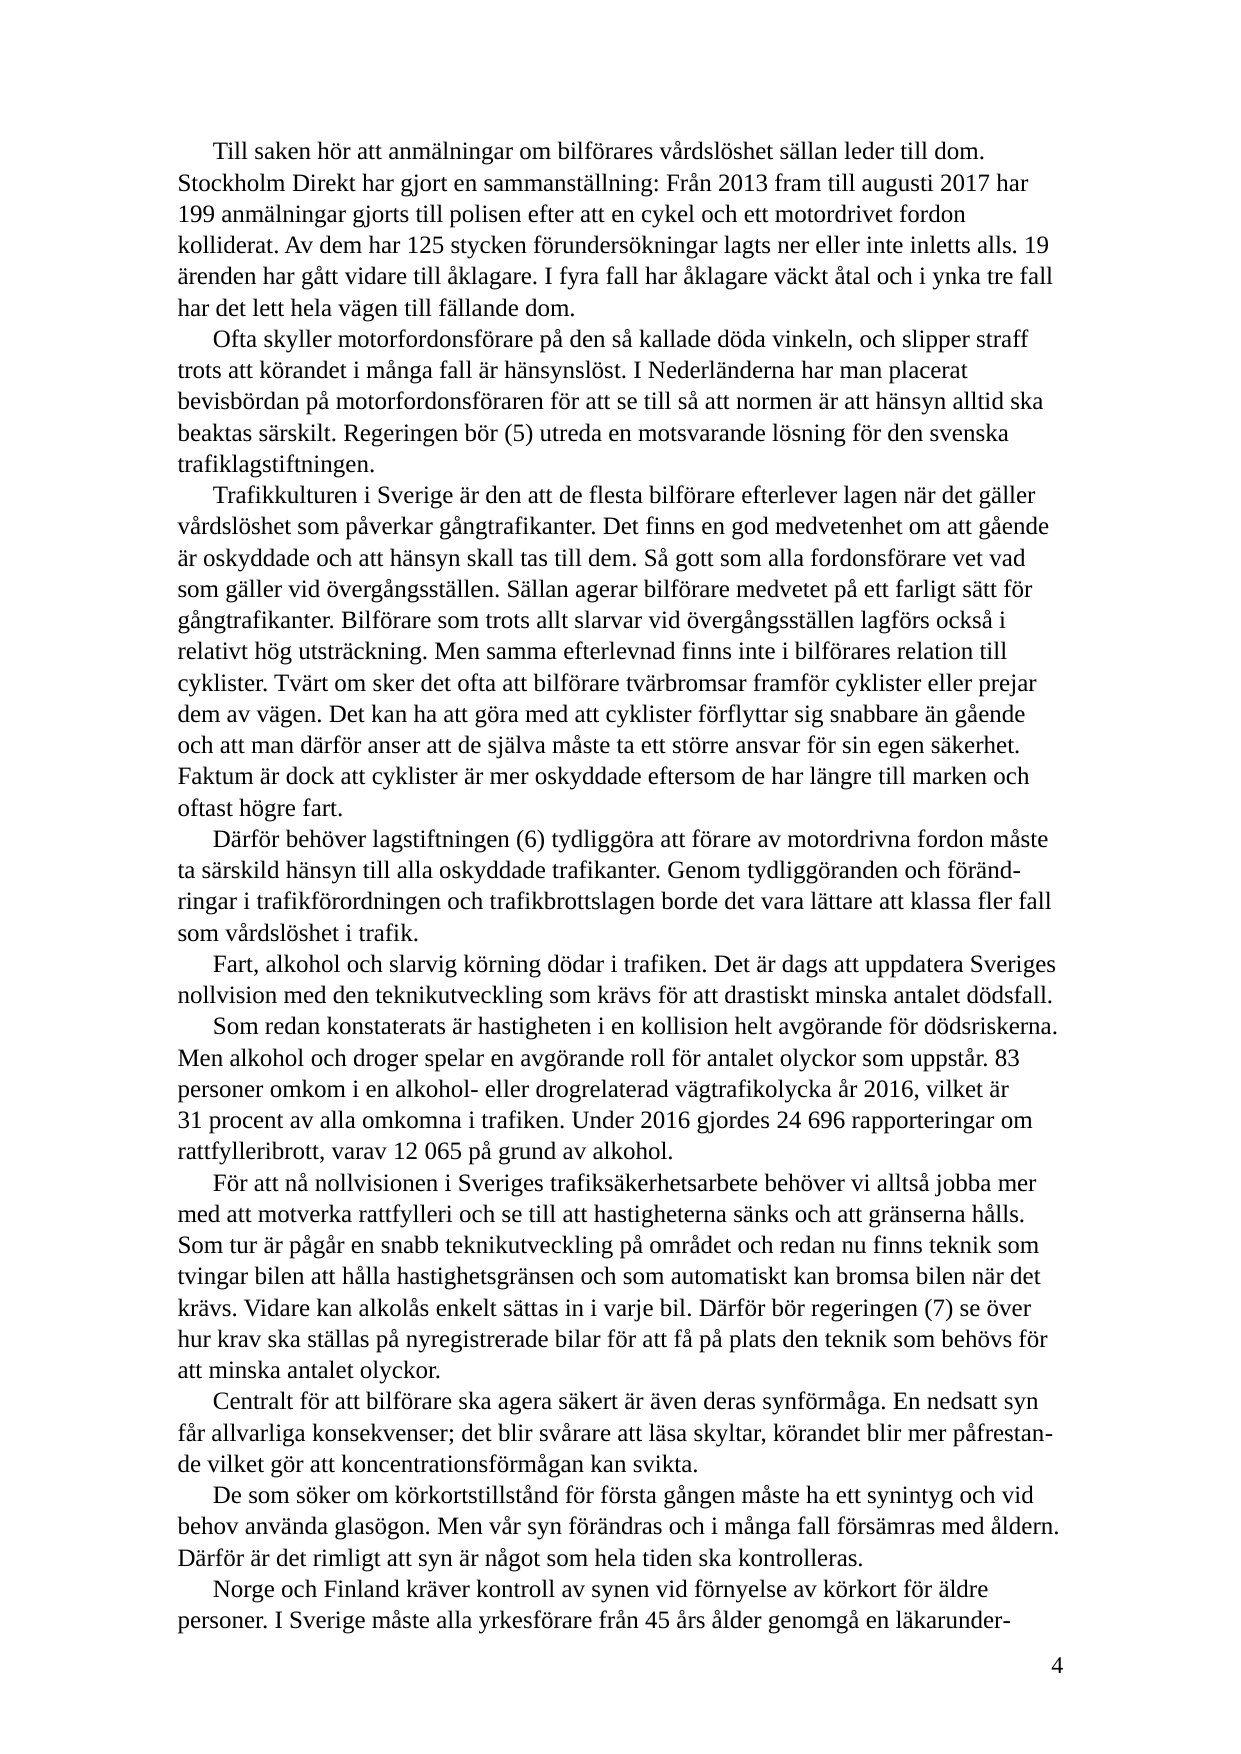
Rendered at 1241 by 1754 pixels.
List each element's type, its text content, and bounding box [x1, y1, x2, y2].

text Till saken hör att anmälningar om bilförares vårdslöshet sällan leder till dom. Stockholm Direkt har gjort en sammanställning: Från 2013 fram till augusti 2017 har 199 anmälningar gjorts till polisen efter att en cykel och ett motordrivet fordon kolliderat. Av dem har 125 stycken förundersökningar lagts ner eller inte inletts alls. 19 ärenden har gått vidare till åklagare. I fyra fall har åklagare väckt åtal och i ynka tre fall har det lett hela vägen till fällande dom. [177, 134, 1063, 321]
text Som redan konstaterats är hastigheten i en kollision helt avgörande för dödsriskerna. Men alkohol och droger spelar en avgörande roll för antalet olyckor som uppstår. 83 personer omkom i en alkohol- eller drogrelaterad vägtrafikolycka år 2016, vilket är 31 procent av alla omkomna i trafiken. Under 2016 gjordes 24 696 rapporteringar om rattfylleribrott, varav 12 065 på grund av alkohol. [177, 1009, 1063, 1165]
text Trafikkulturen i Sverige är den att de flesta bilförare efterlever lagen när det gäller vårdslöshet som påverkar gångtrafikanter. Det finns en god medvetenhet om att gående är oskyddade och att hänsyn skall tas till dem. Så gott som alla fordonsförare vet vad som gäller vid övergångsställen. Sällan agerar bilförare medvetet på ett farligt sätt för gångtrafikanter. Bilförare som trots allt slarvar vid övergångsställen lagförs också i relativt hög utsträckning. Men samma efterlevnad finns inte i bilförares relation till cyklister. Tvärt om sker det ofta att bilförare tvärbromsar framför cyklister eller prejar dem av vägen. Det kan ha att göra med att cyklister förflyttar sig snabbare än gående och att man därför anser att de själva måste ta ett större ansvar för sin egen säkerhet. Faktum är dock att cyklister är mer oskyddade eftersom de har längre till marken och oftast högre fart. [177, 478, 1063, 821]
text För att nå nollvisionen i Sveriges trafiksäkerhetsarbete behöver vi alltså jobba mer med att motverka rattfylleri och se till att hastigheterna sänks och att gränserna hålls. Som tur är pågår en snabb teknikutveckling på området och redan nu finns teknik som tvingar bilen att hålla hastighetsgränsen och som automatiskt kan bromsa bilen när det krävs. Vidare kan alkolås enkelt sättas in i varje bil. Därför bör regeringen (7) se över hur krav ska ställas på nyregistrerade bilar för att få på plats den teknik som behövs för att minska antalet olyckor. [177, 1165, 1063, 1384]
text Därför behöver lagstiftningen (6) tydliggöra att förare av motordrivna fordon måste ta särskild hänsyn till alla oskyddade trafikanter. Genom tydliggöranden och förändringar i trafikförordningen och trafikbrottslagen borde det vara lättare att klassa fler fall som vårdslöshet i trafik. [177, 821, 1063, 946]
text De som söker om körkortstillstånd för första gången måste ha ett synintyg och vid behov använda glasögon. Men vår syn förändras och i många fall försämras med åldern. Därför är det rimligt att syn är något som hela tiden ska kontrolleras. [177, 1478, 1063, 1571]
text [177, 1571, 1063, 1634]
text Ofta skyller motorfordonsförare på den så kallade döda vinkeln, och slipper straff trots att körandet i många fall är hänsynslöst. I Nederländerna har man placerat bevisbördan på motorfordonsföraren för att se till så att normen är att hänsyn alltid ska beaktas särskilt. Regeringen bör (5) utreda en motsvarande lösning för den svenska trafiklagstiftningen. [177, 321, 1063, 478]
text Centralt för att bilförare ska agera säkert är även deras synförmåga. En nedsatt syn får allvarliga konsekvenser; det blir svårare att läsa skyltar, körandet blir mer påfrestande vilket gör att koncentrationsförmågan kan svikta. [177, 1384, 1063, 1478]
text Fart, alkohol och slarvig körning dödar i trafiken. Det är dags att uppdatera Sveriges nollvision med den teknikutveckling som krävs för att drastiskt minska antalet dödsfall. [177, 946, 1063, 1009]
